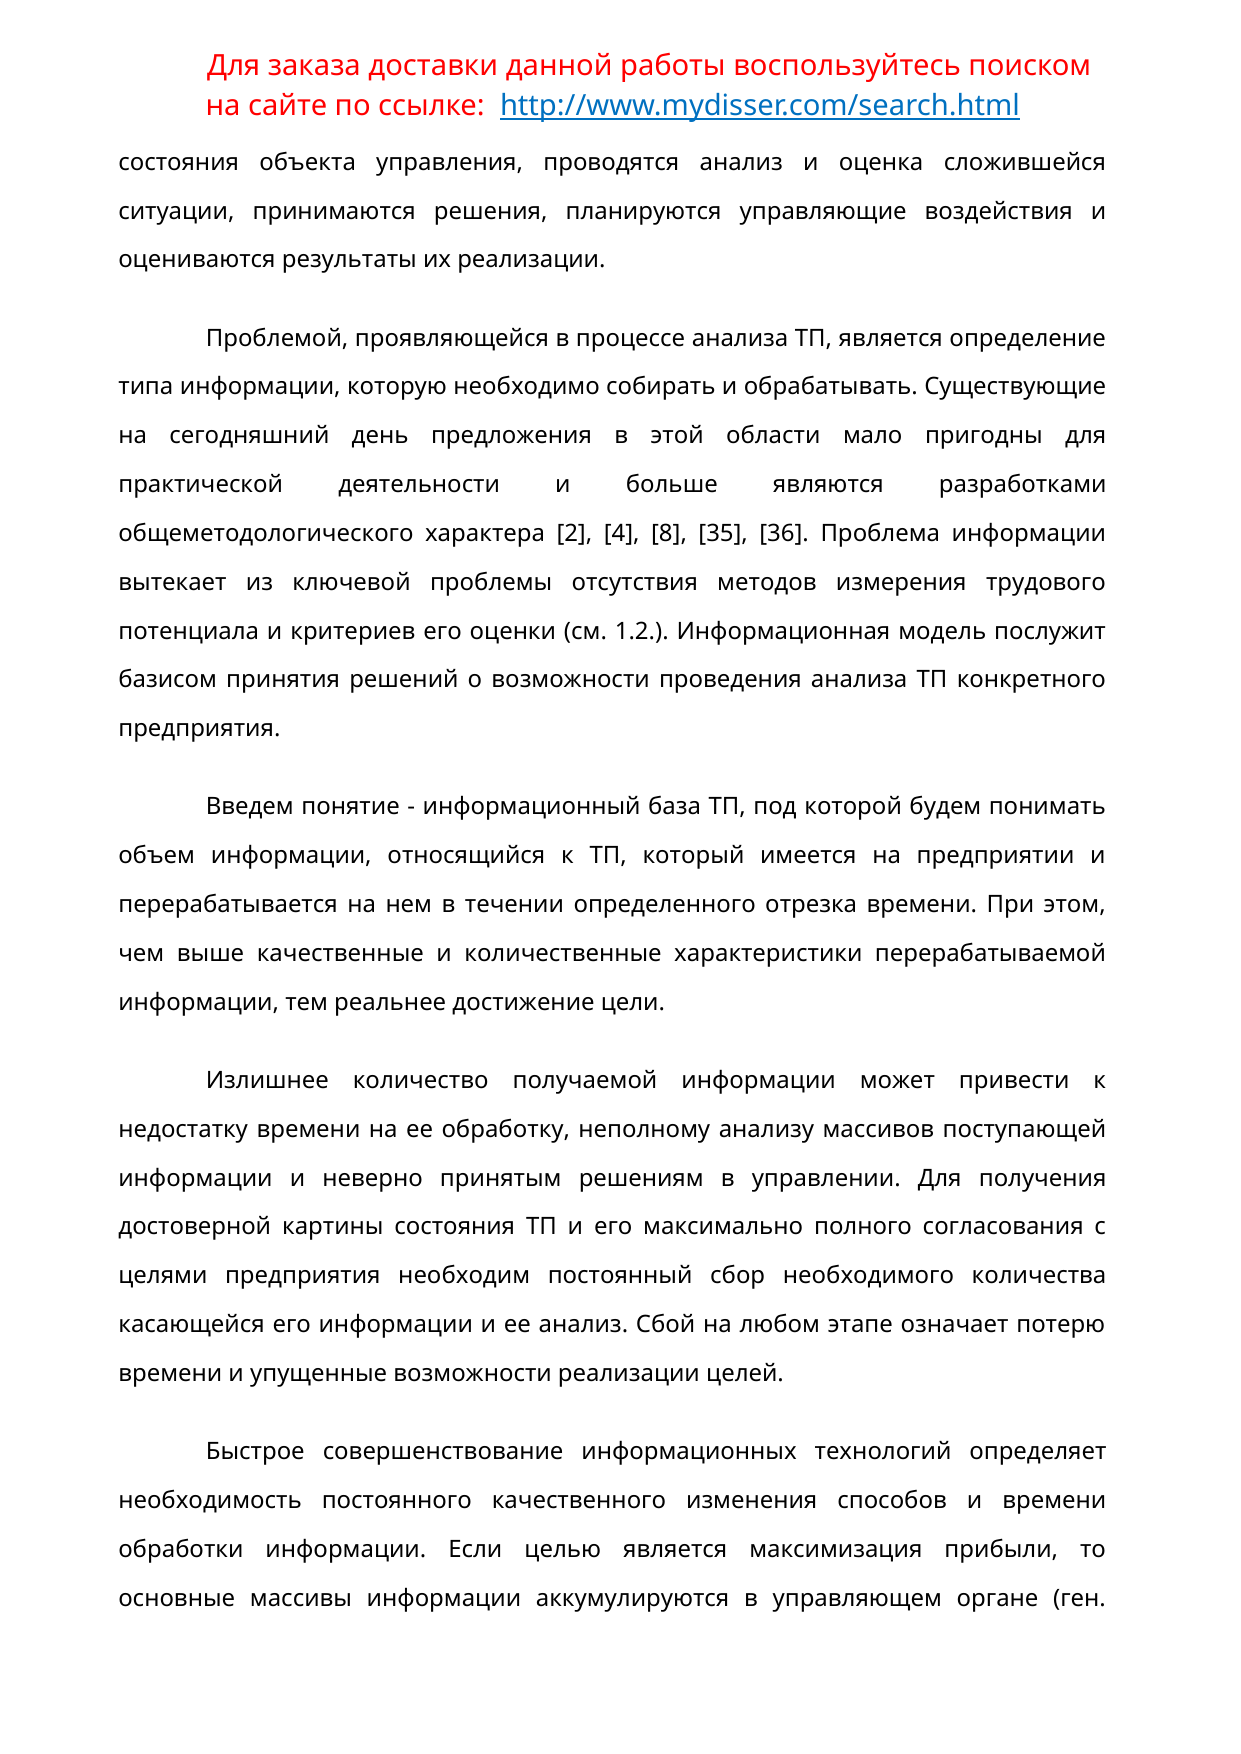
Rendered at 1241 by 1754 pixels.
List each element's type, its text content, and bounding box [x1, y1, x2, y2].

text Проблемой, проявляющейся в процессе анализа ТП, является определение типа информации, которую необходимо собирать и обрабатывать. Существующие на сегодняшний день предложения в этой области мало пригодны для практической деятельности и больше являются разработками общеметодологического характера [2], [4], [8], [35], [36]. Проблема информации вытекает из ключевой проблемы отсутствия методов измерения трудового потенциала и критериев его оценки (см. 1.2.). Информационная модель послужит базисом принятия решений о возможности проведения анализа ТП конкретного предприятия. [118, 320, 1107, 744]
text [118, 1434, 1107, 1613]
text Излишнее количество получаемой информации может привести к недостатку времени на ее обработку, неполному анализу массивов поступающей информации и неверно принятым решениям в управлении. Для получения достоверной картины состояния ТП и его максимально полного согласования с целями предприятия необходим постоянный сбор необходимого количества касающейся его информации и ее анализ. Сбой на любом этапе означает потерю времени и упущенные возможности реализации целей. [118, 1063, 1107, 1388]
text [118, 144, 1107, 275]
text Введем понятие - информационный база ТП, под которой будем понимать объем информации, относящийся к ТП, который имеется на предприятии и перерабатывается на нем в течении определенного отрезка времени. При этом, чем выше качественные и количественные характеристики перерабатываемой информации, тем реальнее достижение цели. [118, 789, 1107, 1017]
